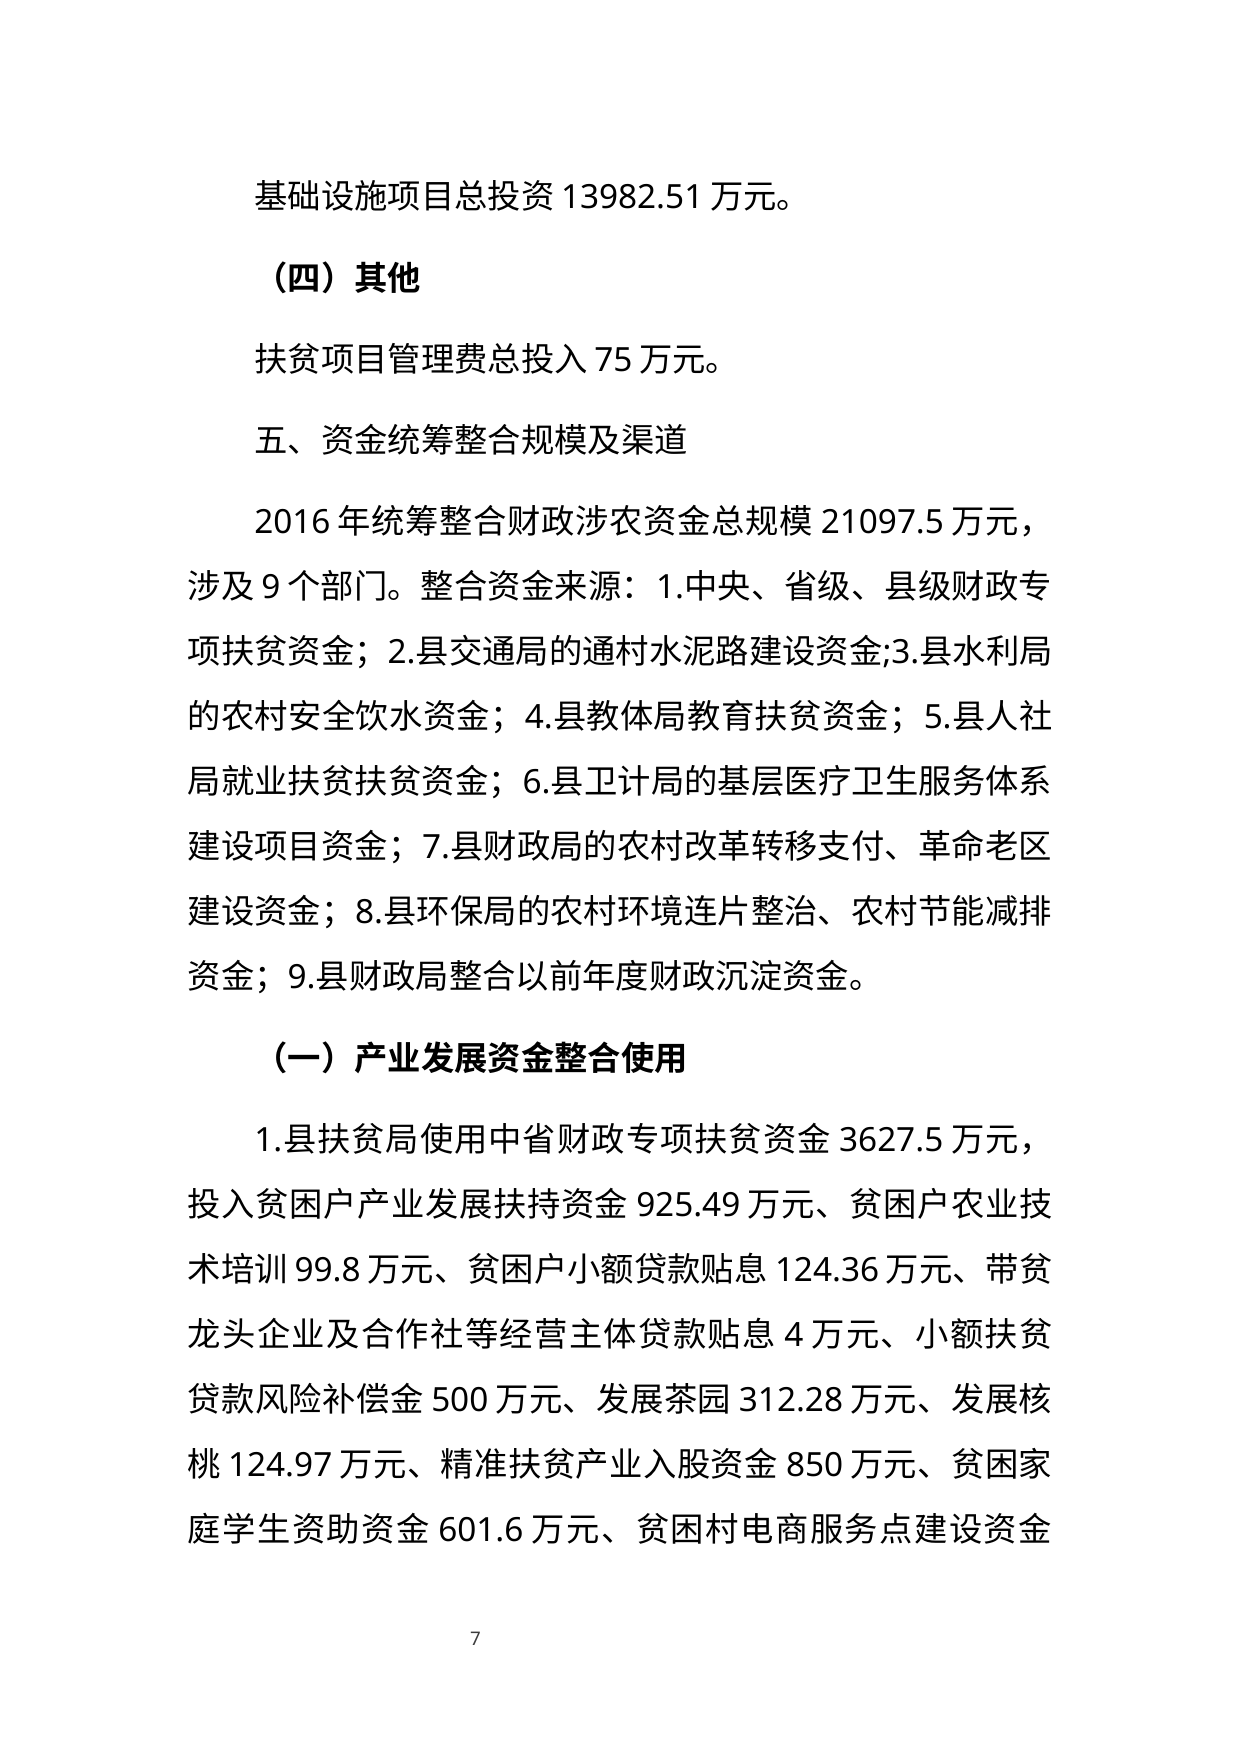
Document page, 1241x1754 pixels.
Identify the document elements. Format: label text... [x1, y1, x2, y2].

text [187, 1104, 1053, 1559]
text 基础设施项目总投资13982.51万元。 [187, 162, 1053, 227]
text 扶贫项目管理费总投入75万元。 [187, 324, 1053, 389]
text （四）其他 [187, 243, 1053, 308]
text （一）产业发展资金整合使用 [187, 1023, 1053, 1088]
text 五、资金统筹整合规模及渠道 [187, 406, 1053, 471]
text 2016年统筹整合财政涉农资金总规模21097.5万元，涉及9个部门。整合资金来源：1.中央、省级、县级财政专项扶贫资金；2.县交通局的通村水泥路建设资金;3.县水利局的农村安全饮水资金；4.县教体局教育扶贫资金；5.县人社局就业扶贫扶贫资金；6.县卫计局的基层医疗卫生服务体系建设项目资金；7.县财政局的农村改革转移支付、革命老区建设资金；8.县环保局的农村环境连片整治、农村节能减排资金；9.县财政局整合以前年度财政沉淀资金。 [187, 487, 1053, 1007]
